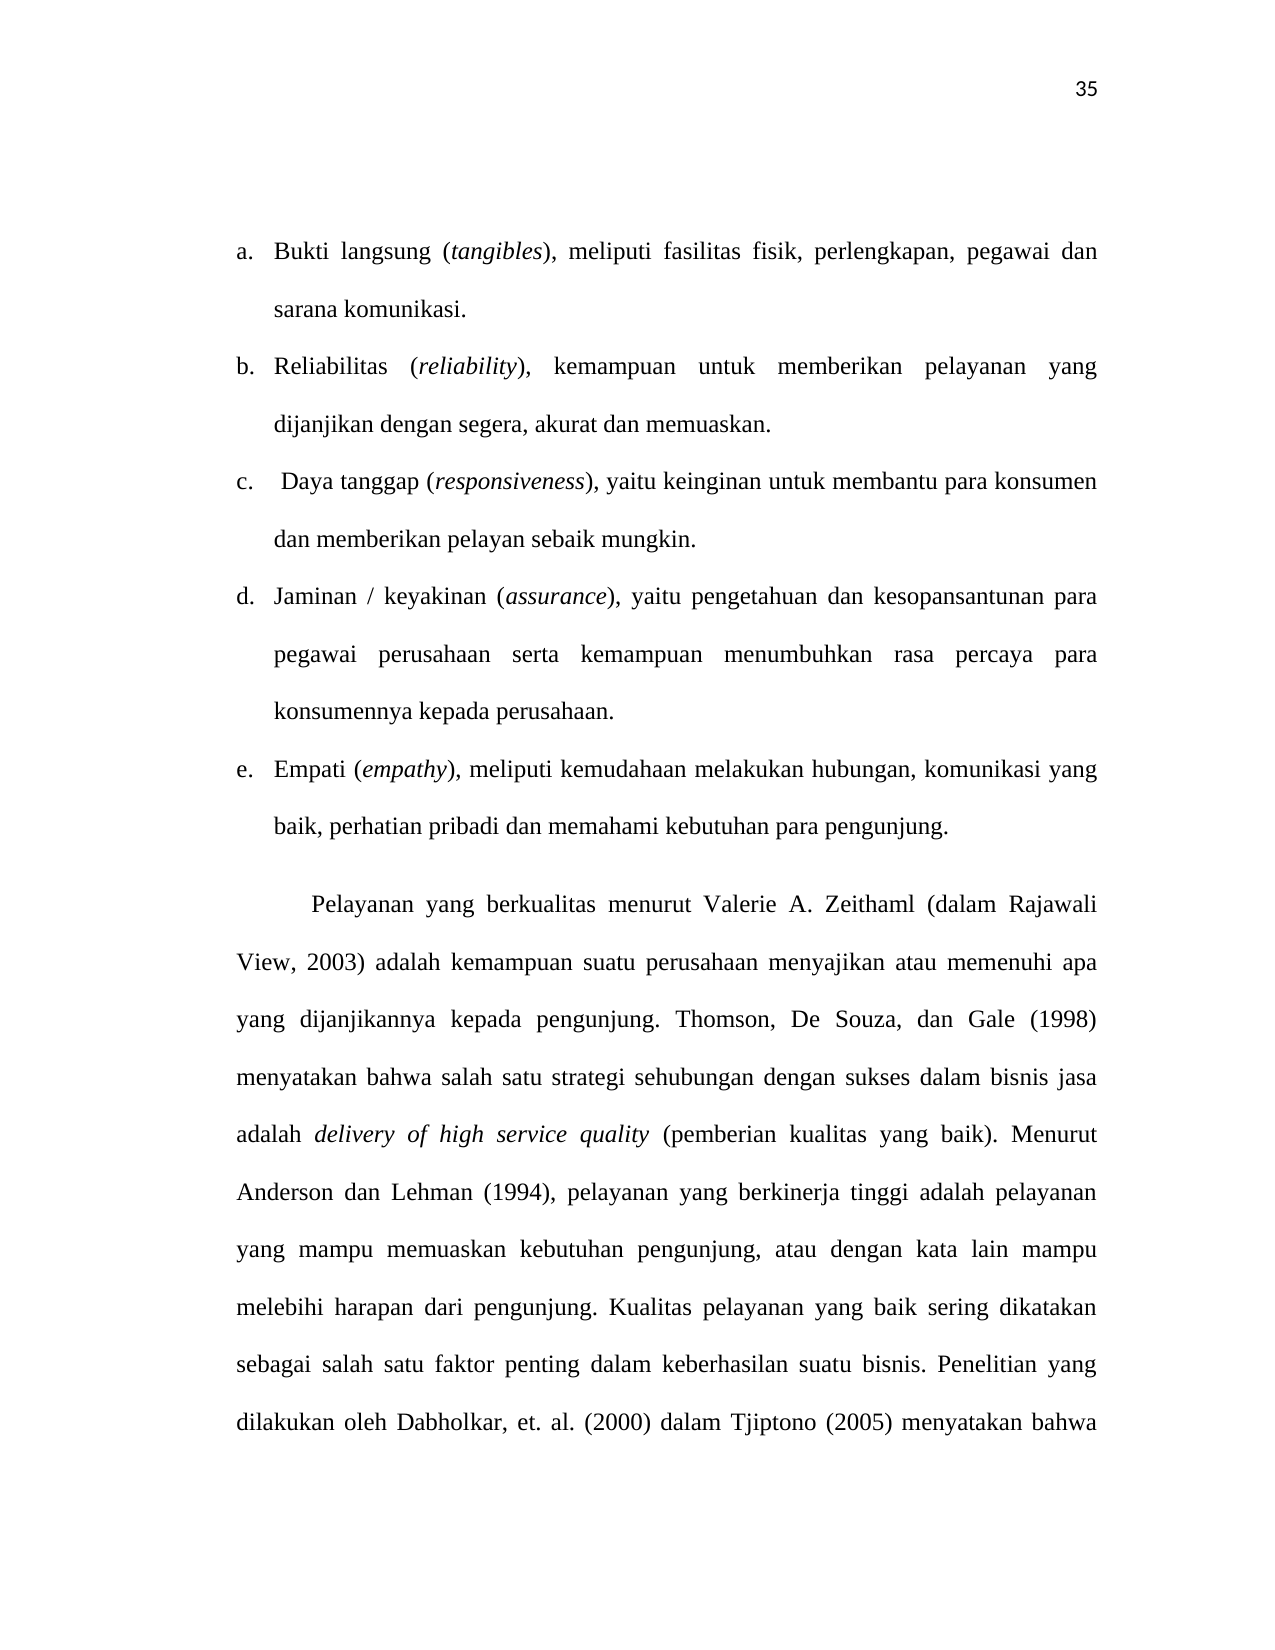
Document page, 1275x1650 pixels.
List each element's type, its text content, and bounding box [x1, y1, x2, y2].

list Bukti langsung (tangibles), meliputi fasilitas fisik, perlengkapan, pegawai dan sarana komunikasi. [236, 236, 1098, 322]
list Jaminan / keyakinan (assurance), yaitu pengetahuan dan kesopansantunan para pegawai perusahaan serta kemampuan menumbuhkan rasa percaya para konsumennya kepada perusahaan. [236, 581, 1098, 725]
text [236, 889, 1098, 1436]
list Reliabilitas (reliability), kemampuan untuk memberikan pelayanan yang dijanjikan dengan segera, akurat dan memuaskan. [236, 351, 1098, 437]
list Daya tanggap (responsiveness), yaitu keinginan untuk membantu para konsumen dan memberikan pelayan sebaik mungkin. [236, 466, 1098, 552]
list Empati (empathy), meliputi kemudahaan melakukan hubungan, komunikasi yang baik, perhatian pribadi dan memahami kebutuhan para pengunjung. [236, 754, 1098, 840]
